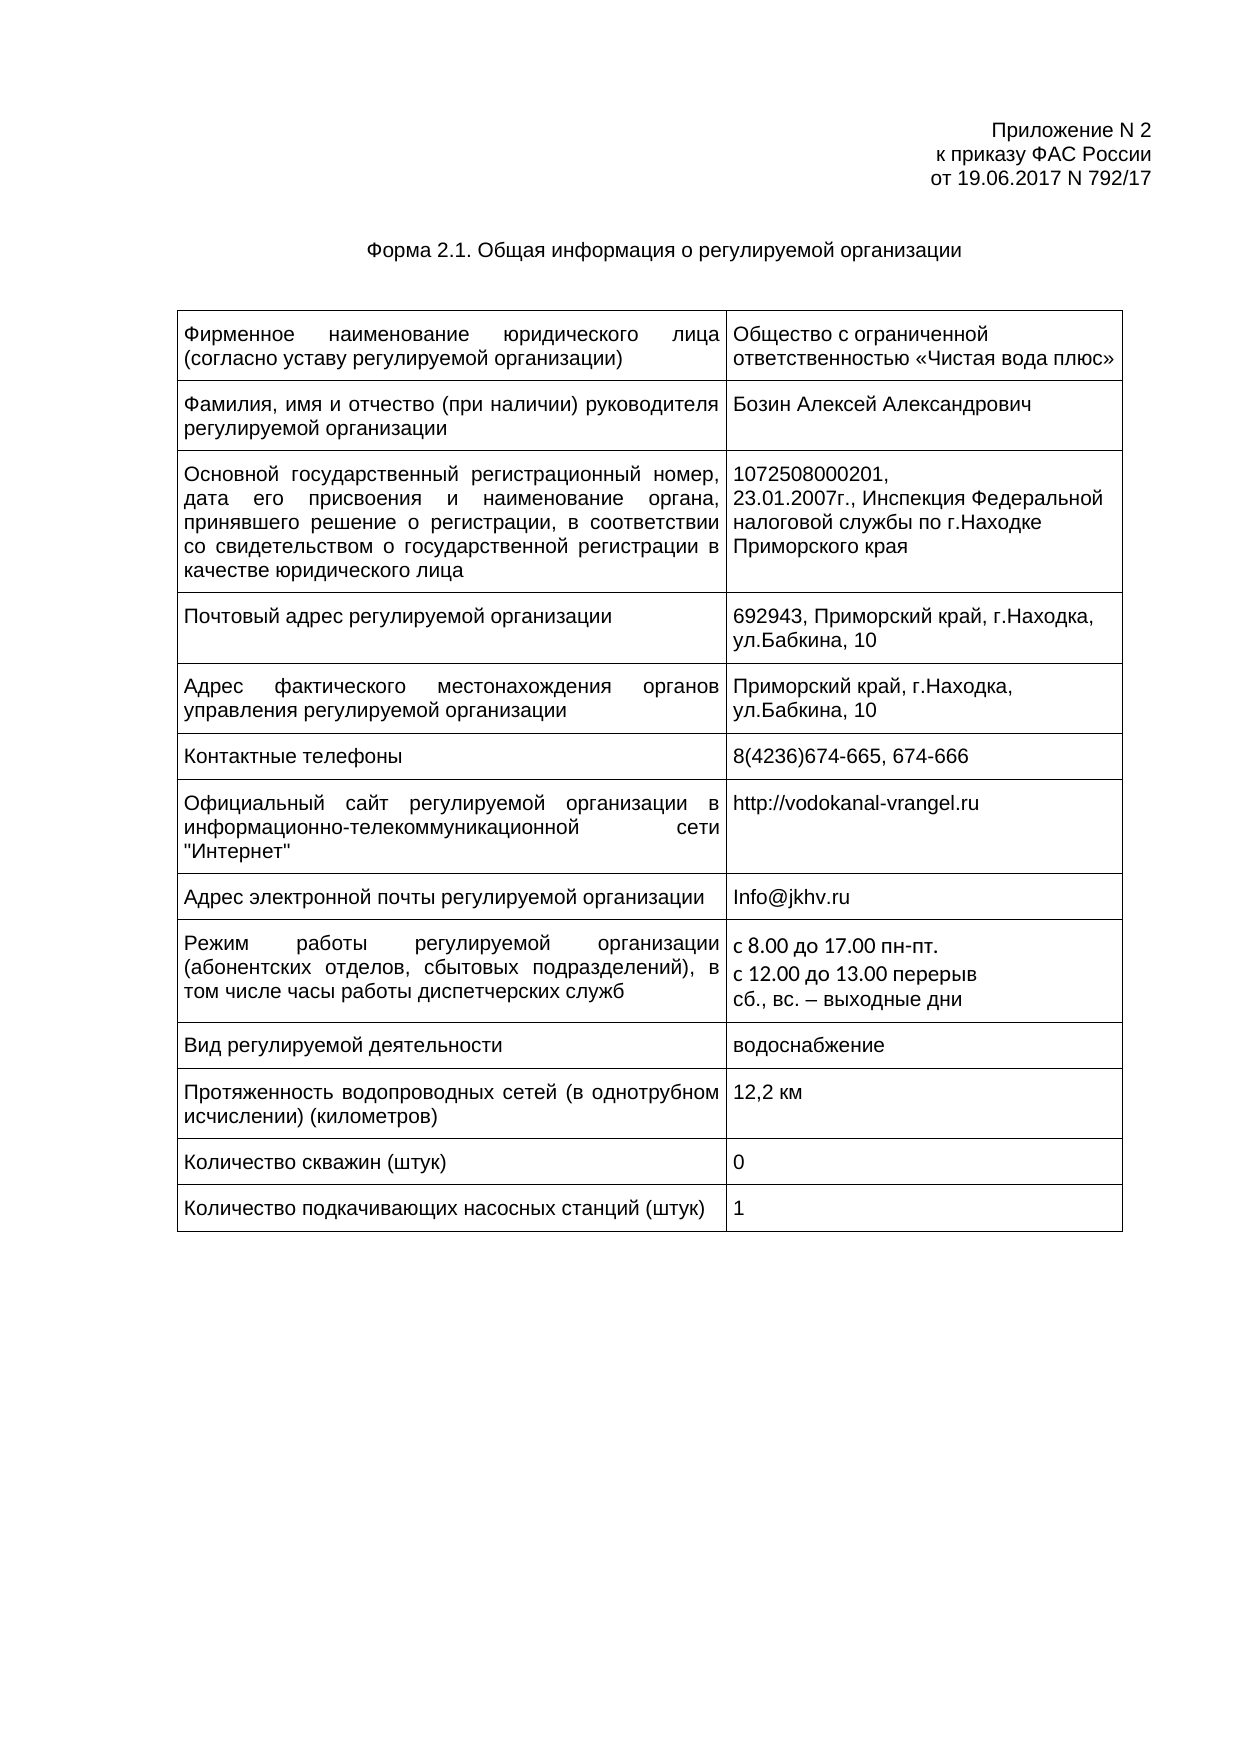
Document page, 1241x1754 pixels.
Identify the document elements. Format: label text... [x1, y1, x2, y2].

table_header Общество с ограниченной ответственностью «Чистая вода плюс» [727, 311, 1122, 380]
table_cell Бозин Алексей Александрович [727, 381, 1122, 450]
table_cell 0 [727, 1139, 1122, 1184]
table_cell Адрес фактического местонахождения органов управления регулируемой организации [178, 664, 726, 733]
table_cell Режим работы регулируемой организации (абонентских отделов, сбытовых подразделений), в том числе часы работы диспетчерских служб [178, 920, 726, 1022]
table_cell Количество скважин (штук) [178, 1139, 726, 1184]
table_cell Адрес электронной почты регулируемой организации [178, 874, 726, 919]
text к приказу ФАС России [177, 142, 1152, 166]
table_cell http://vodokanal-vrangel.ru [727, 780, 1122, 873]
table_cell Почтовый адрес регулируемой организации [178, 593, 726, 662]
table_cell 1 [727, 1185, 1122, 1231]
table_cell 692943, Приморский край, г.Находка, ул.Бабкина, 10 [727, 593, 1122, 662]
table_cell водоснабжение [727, 1023, 1122, 1068]
table_cell Контактные телефоны [178, 734, 726, 779]
table_cell Основной государственный регистрационный номер, дата его присвоения и наименование органа, принявшего решение о регистрации, в соответствии со свидетельством о государственной регистрации в качестве юридического лица [178, 451, 726, 592]
table_cell Протяженность водопроводных сетей (в однотрубном исчислении) (километров) [178, 1069, 726, 1138]
table_cell 12,2 км [727, 1069, 1122, 1138]
text Приложение N 2 [177, 118, 1152, 142]
table_cell Официальный сайт регулируемой организации в информационно-телекоммуникационной сети "Интернет" [178, 780, 726, 873]
table_cell 1072508000201, 23.01.2007г., Инспекция Федеральной налоговой службы по г.Находке Приморского края [727, 451, 1122, 592]
table_cell Количество подкачивающих насосных станций (штук) [178, 1185, 726, 1231]
table_cell с 8.00 до 17.00 пн-пт. с 12.00 до 13.00 перерыв сб., вс. – выходные дни [727, 920, 1122, 1022]
table_cell Приморский край, г.Находка, ул.Бабкина, 10 [727, 664, 1122, 733]
text от 19.06.2017 N 792/17 [177, 166, 1152, 190]
text Форма 2.1. Общая информация о регулируемой организации [177, 238, 1152, 262]
table_header Фирменное наименование юридического лица (согласно уставу регулируемой организации) [178, 311, 726, 380]
table_cell 8(4236)674-665, 674-666 [727, 734, 1122, 779]
table_cell Вид регулируемой деятельности [178, 1023, 726, 1068]
table_cell Info@jkhv.ru [727, 874, 1122, 919]
table_cell Фамилия, имя и отчество (при наличии) руководителя регулируемой организации [178, 381, 726, 450]
